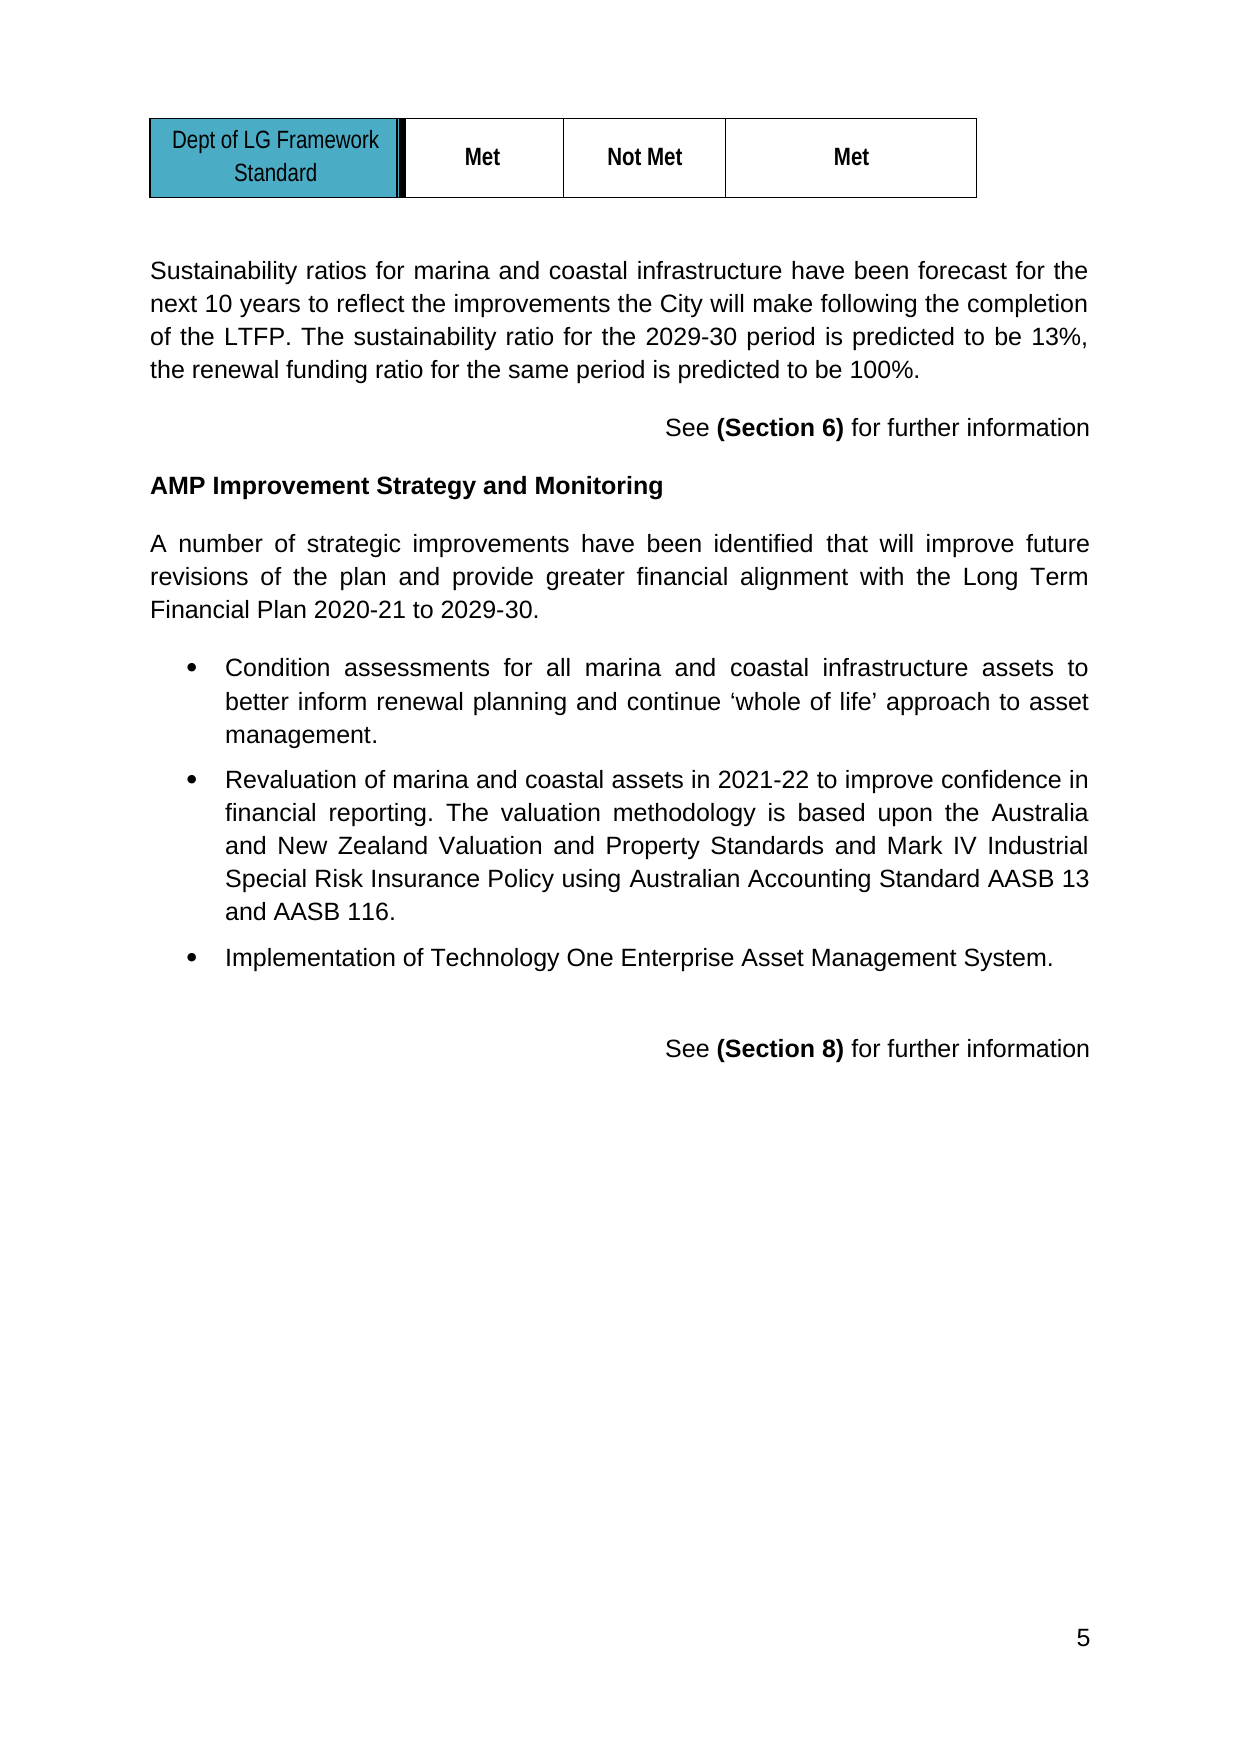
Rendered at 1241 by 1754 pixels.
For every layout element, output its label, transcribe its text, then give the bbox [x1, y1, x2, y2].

list Condition assessments for all marina and coastal infrastructure assets to better inform renewal planning and continue ‘whole of life’ approach to asset management. [187, 653, 1090, 748]
text AMP Improvement Strategy and Monitoring [150, 471, 1090, 500]
list Implementation of Technology One Enterprise Asset Management System. [187, 943, 1090, 972]
table_cell Met [406, 119, 563, 197]
table_cell Not Met [564, 119, 725, 197]
table_cell Met [726, 119, 976, 197]
text See (Section 8) for further information [150, 1034, 1090, 1063]
text Sustainability ratios for marina and coastal infrastructure have been forecast for the next 10 years to reflect the improvements the City will make following the completion of the LTFP. The sustainability ratio for the 2029-30 period is predicted to be 13%, the renewal funding ratio for the same period is predicted to be 100%. [150, 256, 1090, 384]
list Revaluation of marina and coastal assets in 2021-22 to improve confidence in financial reporting. The valuation methodology is based upon the Australia and New Zealand Valuation and Property Standards and Mark IV Industrial Special Risk Insurance Policy using Australian Accounting Standard AASB 13 and AASB 116. [187, 765, 1090, 926]
text See (Section 6) for further information [150, 413, 1090, 442]
table_cell Dept of LG Framework Standard [151, 119, 396, 197]
text A number of strategic improvements have been identified that will improve future revisions of the plan and provide greater financial alignment with the Long Term Financial Plan 2020-21 to 2029-30. [150, 529, 1090, 624]
